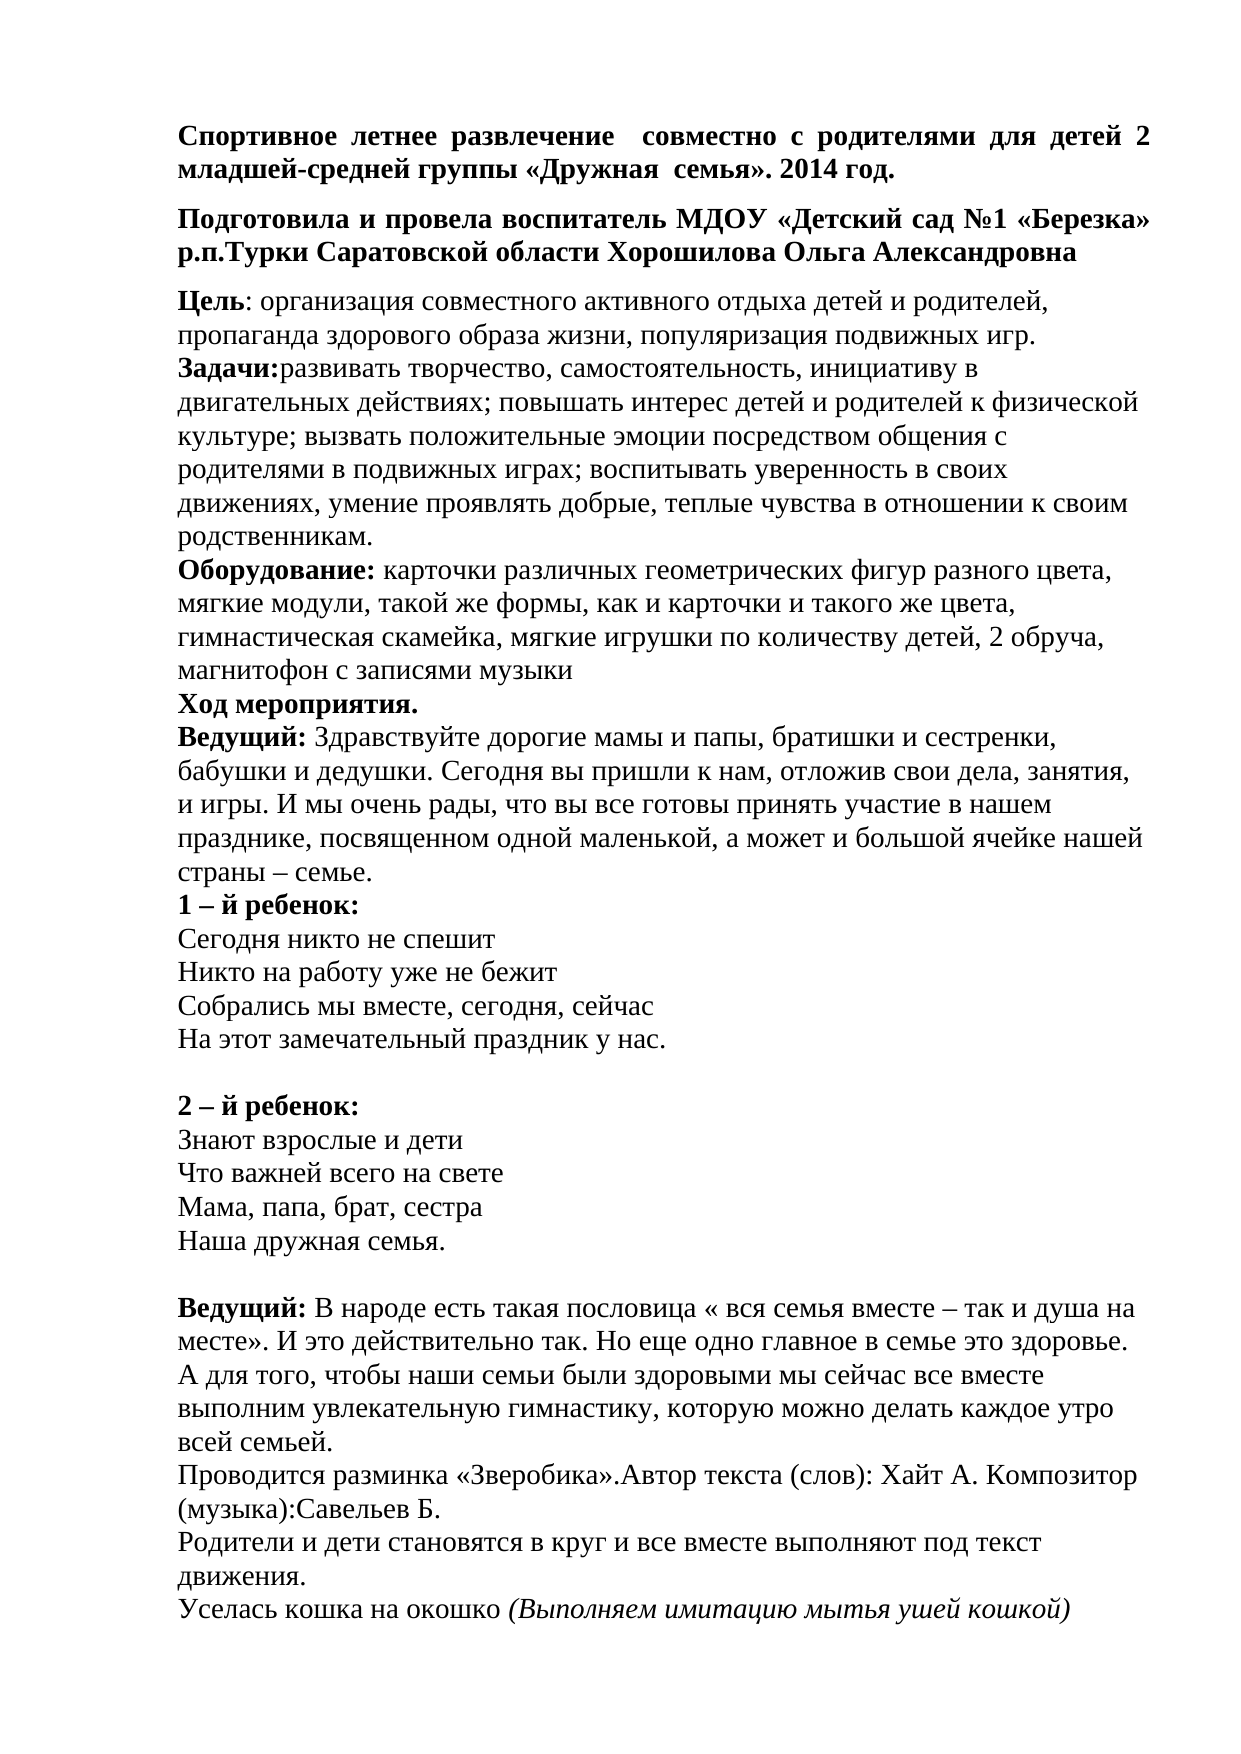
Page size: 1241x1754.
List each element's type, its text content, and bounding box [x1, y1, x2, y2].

text Подготовила и провела воспитатель МДОУ «Детский сад №1 «Березка» р.п.Турки Саратовской области Хорошилова Ольга Александровна [177, 201, 1152, 268]
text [177, 283, 1152, 1625]
text Спортивное летнее развлечение совместно с родителями для детей 2 младшей-средней группы «Дружная семья». 2014 год. [177, 118, 1152, 185]
